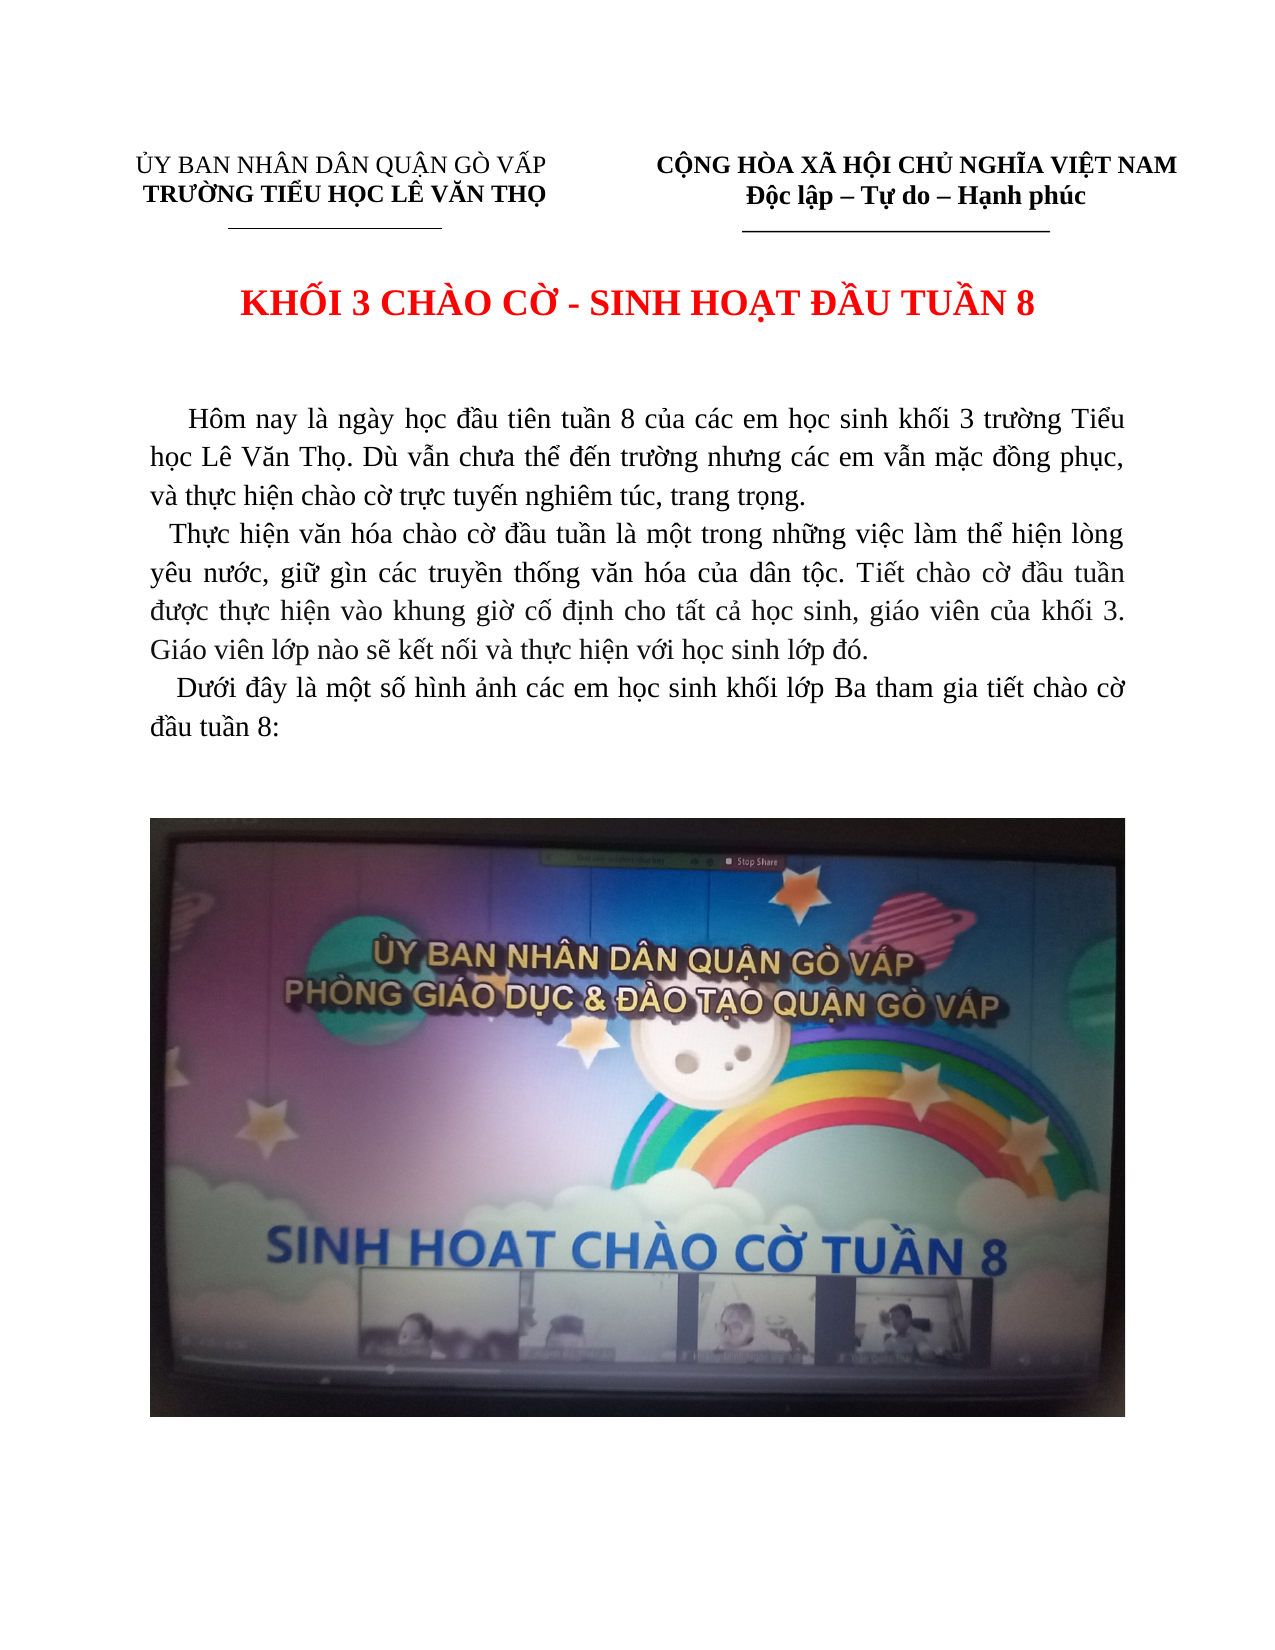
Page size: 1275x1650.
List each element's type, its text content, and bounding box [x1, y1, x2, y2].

text Hôm nay là ngày học đầu tiên tuần 8 của các em học sinh khối 3 trường Tiểu học Lê Văn Thọ. Dù vẫn chưa thể đến trường nhưng các em vẫn mặc đồng phục, và thực hiện chào cờ trực tuyến nghiêm túc, trang trọng. [150, 401, 1125, 511]
picture [150, 818, 1125, 1417]
table_header ỦY BAN NHÂN DÂN QUẬN GÒ VẤP TRƯỜNG TIỂU HỌC LÊ VĂN THỌ [76, 150, 613, 222]
text Dưới đây là một số hình ảnh các em học sinh khối lớp Ba tham gia tiết chào cờ đầu tuần 8: [150, 671, 1125, 743]
text Thực hiện văn hóa chào cờ đầu tuần là một trong những việc làm thể hiện lòng yêu nước, giữ gìn các truyền thống văn hóa của dân tộc. Tiết chào cờ đầu tuần được thực hiện vào khung giờ cố định cho tất cả học sinh, giáo viên của khối 3. Giáo viên lớp nào sẽ kết nối và thực hiện với học sinh lớp đó. [150, 516, 1125, 594]
table_header CỘNG HÒA XÃ HỘI CHỦ NGHĨA VIỆT NAM Độc lập – Tự do – Hạnh phúc [613, 150, 1219, 222]
text KHỐI 3 CHÀO CỜ - SINH HOẠT ĐẦU TUẦN 8 [150, 281, 1125, 324]
text Thực hiện văn hóa chào cờ đầu tuần là một trong những việc làm thể hiện lòng yêu nước, giữ gìn các truyền thống văn hóa của dân tộc. Tiết chào cờ đầu tuần được thực hiện vào khung giờ cố định cho tất cả học sinh, giáo viên của khối 3. Giáo viên lớp nào sẽ kết nối và thực hiện với học sinh lớp đó. [150, 627, 1125, 666]
